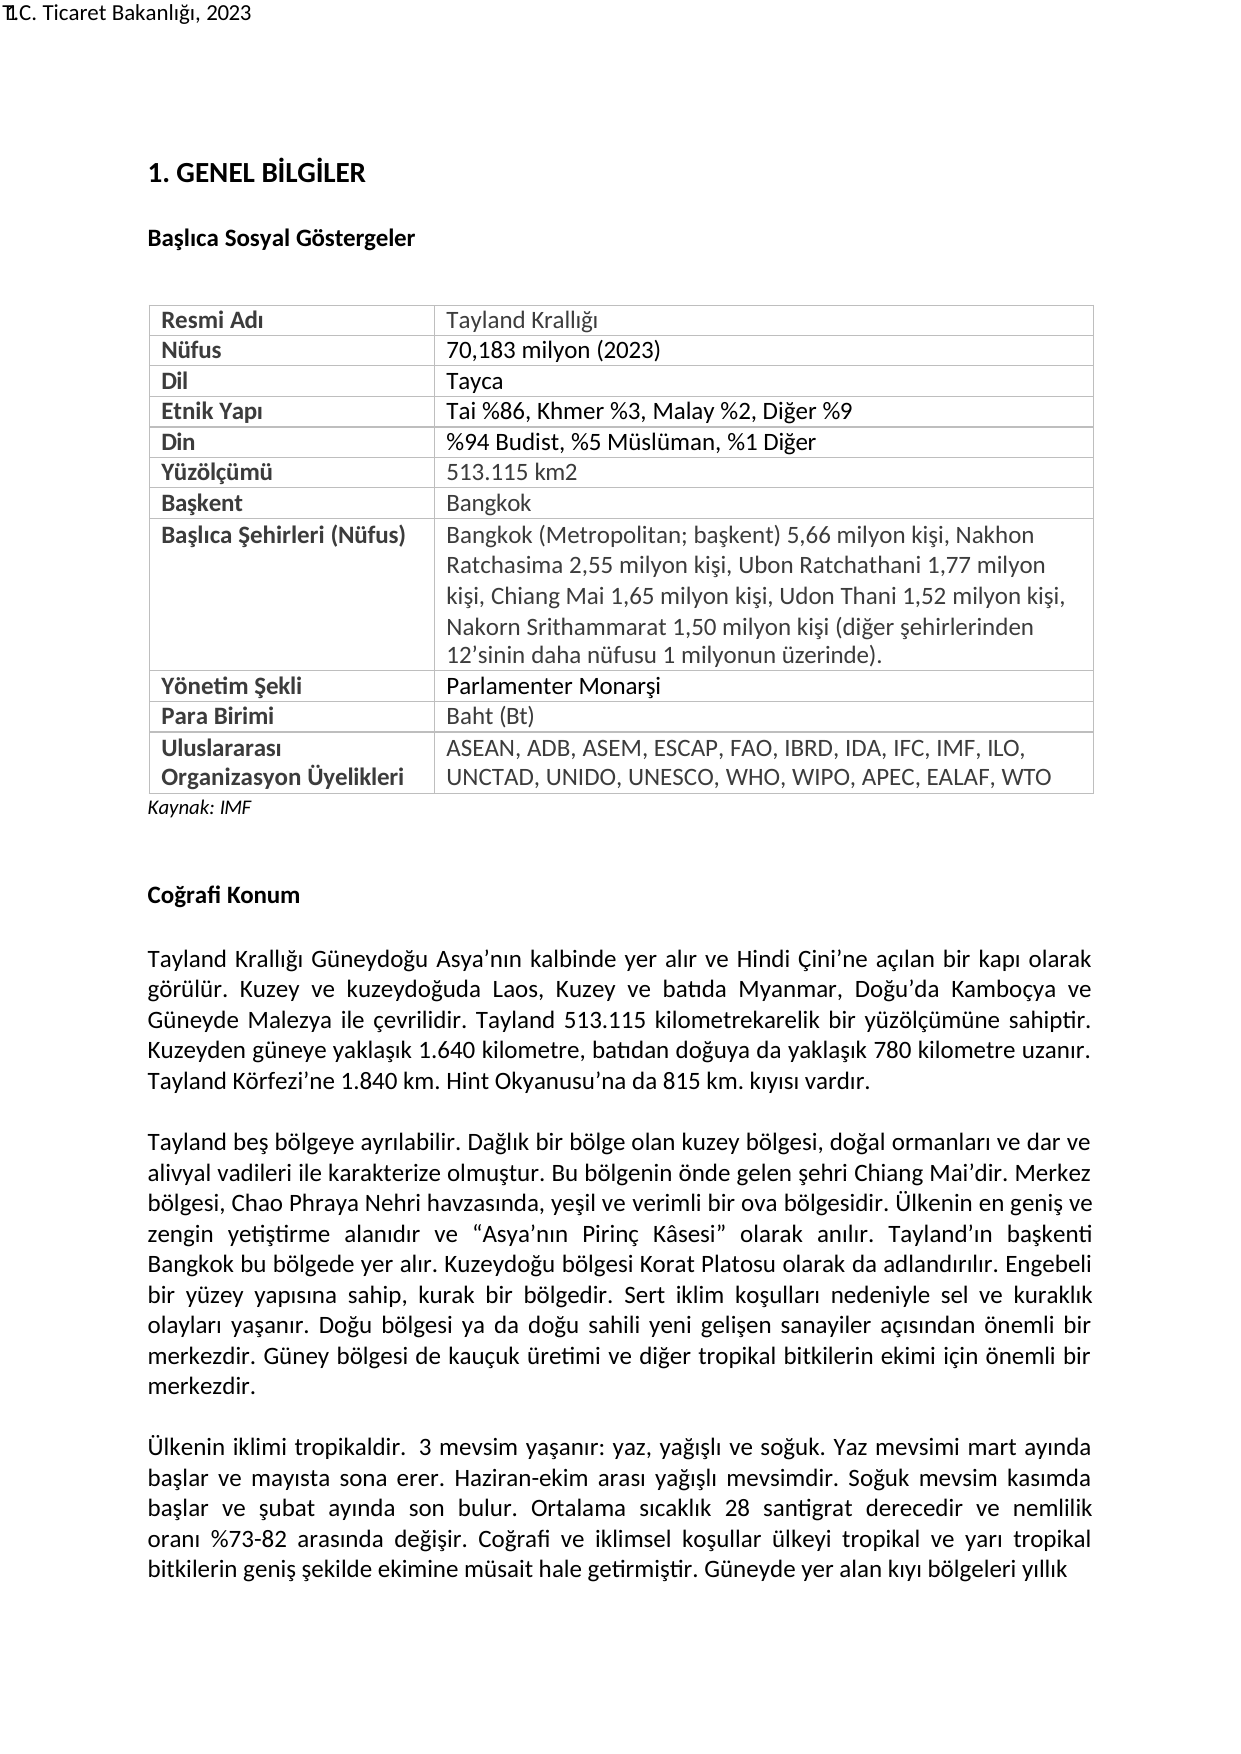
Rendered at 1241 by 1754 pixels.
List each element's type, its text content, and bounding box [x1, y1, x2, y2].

table_cell ASEAN, ADB, ASEM, ESCAP, FAO, IBRD, IDA, IFC, IMF, ILO, UNCTAD, UNIDO, UNESCO, WHO, WIPO, APEC, EALAF, WTO [435, 733, 1093, 792]
subtitle Başlıca Sosyal Göstergeler [147, 222, 1209, 252]
subtitle GENEL BİLGİLER [147, 154, 1209, 190]
table_cell 70,183 milyon (2023) [435, 336, 1093, 365]
table_cell Uluslararası Organizasyon Üyelikleri [150, 733, 434, 792]
table_cell Bangkok (Metropolitan; başkent) 5,66 milyon kişi, Nakhon Ratchasima 2,55 milyon kişi, Ubon Ratchathani 1,77 milyon kişi, Chiang Mai 1,65 milyon kişi, Udon Thani 1,52 milyon kişi, Nakorn Srithammarat 1,50 milyon kişi (diğer şehirlerinden 12’sinin daha nüfusu 1 milyonun üzerinde). [435, 519, 1093, 670]
table_header Tayland Krallığı [435, 306, 1093, 335]
table_cell Tayca [435, 366, 1093, 396]
table_cell Etnik Yapı [150, 397, 434, 426]
table_cell 513.115 km2 [435, 458, 1093, 487]
text Kaynak: IMF [147, 794, 1209, 819]
table_cell %94 Budist, %5 Müslüman, %1 Diğer [435, 428, 1093, 457]
table_cell Yüzölçümü [150, 458, 434, 487]
text Tayland Krallığı Güneydoğu Asya’nın kalbinde yer alır ve Hindi Çini’ne açılan bir kapı olarak görülür. Kuzey ve kuzeydoğuda Laos, Kuzey ve batıda Myanmar, Doğu’da Kamboçya ve Güneyde Malezya ile çevrilidir. Tayland 513.115 kilometrekarelik bir yüzölçümüne sahiptir. Kuzeyden güneye yaklaşık 1.640 kilometre, batıdan doğuya da yaklaşık 780 kilometre uzanır. Tayland Körfezi’ne 1.840 km. Hint Okyanusu’na da 815 km. kıyısı vardır. [147, 943, 1093, 1095]
table_cell Din [150, 428, 434, 457]
text Tayland beş bölgeye ayrılabilir. Dağlık bir bölge olan kuzey bölgesi, doğal ormanları ve dar ve alivyal vadileri ile karakterize olmuştur. Bu bölgenin önde gelen şehri Chiang Mai’dir. Merkez bölgesi, Chao Phraya Nehri havzasında, yeşil ve verimli bir ova bölgesidir. Ülkenin en geniş ve zengin yetiştirme alanıdır ve “Asya’nın Pirinç Kâsesi” olarak anılır. Tayland’ın başkenti Bangkok bu bölgede yer alır. Kuzeydoğu bölgesi Korat Platosu olarak da adlandırılır. Engebeli bir yüzey yapısına sahip, kurak bir bölgedir. Sert iklim koşulları nedeniyle sel ve kuraklık olayları yaşanır. Doğu bölgesi ya da doğu sahili yeni gelişen sanayiler açısından önemli bir merkezdir. Güney bölgesi de kauçuk üretimi ve diğer tropikal bitkilerin ekimi için önemli bir merkezdir. [147, 1126, 1093, 1401]
table_cell Dil [150, 366, 434, 396]
table_cell Para Birimi [150, 702, 434, 731]
table_header Resmi Adı [150, 306, 434, 335]
table_cell Parlamenter Monarşi [435, 671, 1093, 701]
table_cell Nüfus [150, 336, 434, 365]
table_cell Başkent [150, 488, 434, 518]
subtitle Coğrafi Konum [147, 879, 1209, 910]
table_cell Baht (Bt) [435, 702, 1093, 731]
table_cell Bangkok [435, 488, 1093, 518]
table_cell Yönetim Şekli [150, 671, 434, 701]
table_cell Başlıca Şehirleri (Nüfus) [150, 519, 434, 670]
table_cell Tai %86, Khmer %3, Malay %2, Diğer %9 [435, 397, 1093, 426]
text Ülkenin iklimi tropikaldir. 3 mevsim yaşanır: yaz, yağışlı ve soğuk. Yaz mevsimi mart ayında başlar ve mayısta sona erer. Haziran-ekim arası yağışlı mevsimdir. Soğuk mevsim kasımda başlar ve şubat ayında son bulur. Ortalama sıcaklık 28 santigrat derecedir ve nemlilik oranı %73-82 arasında değişir. Coğrafi ve iklimsel koşullar ülkeyi tropikal ve yarı tropikal bitkilerin geniş şekilde ekimine müsait hale getirmiştir. Güneyde yer alan kıyı bölgeleri yıllık [147, 1431, 1093, 1584]
